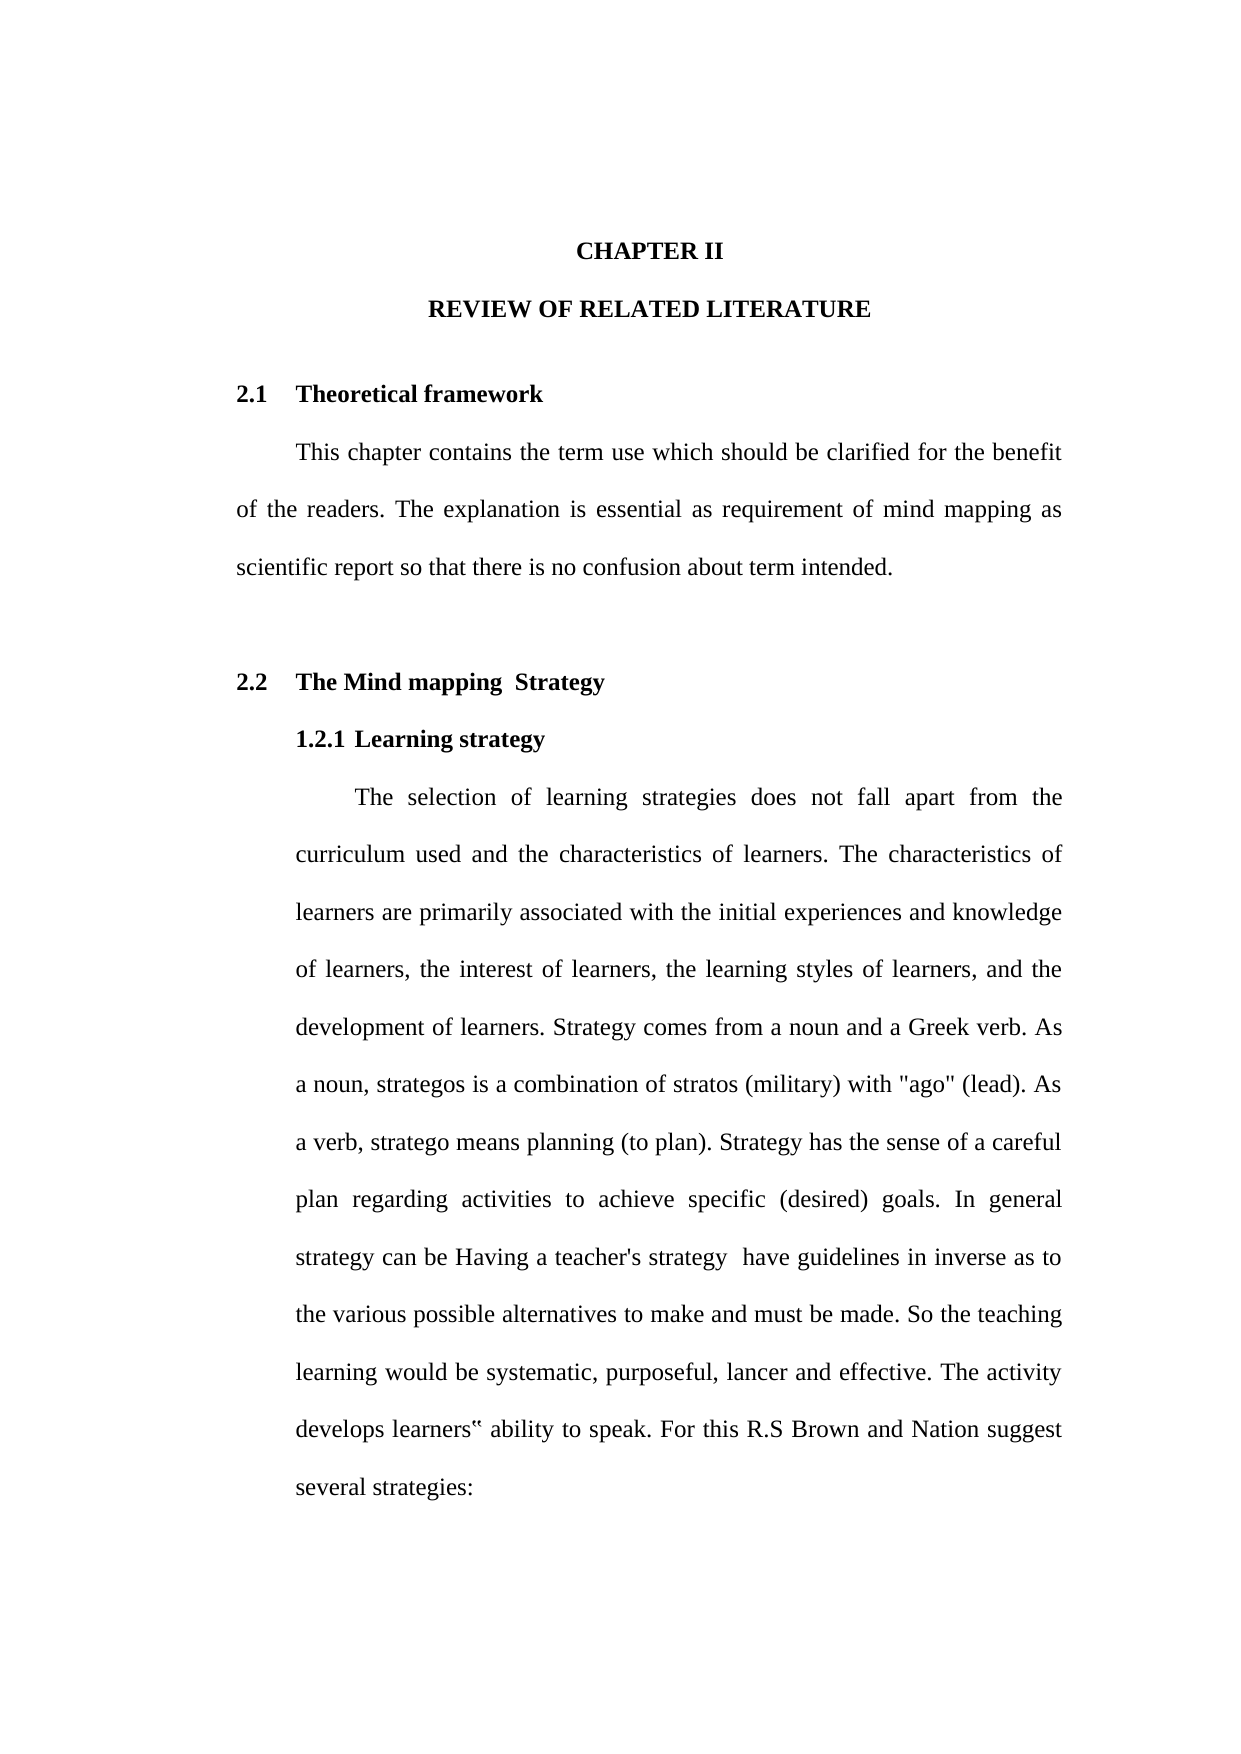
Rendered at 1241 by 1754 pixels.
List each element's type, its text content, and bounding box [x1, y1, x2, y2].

subtitle Learning strategy [295, 724, 1063, 753]
subtitle The Mind mapping Strategy [236, 667, 1063, 696]
text The selection of learning strategies does not fall apart from the curriculum used and the characteristics of learners. The characteristics of learners are primarily associated with the initial experiences and knowledge of learners, the interest of learners, the learning styles of learners, and the development of learners. Strategy comes from a noun and a Greek verb. As a noun, strategos is a combination of stratos (military) with "ago" (lead). As a verb, stratego means planning (to plan). Strategy has the sense of a careful plan regarding activities to achieve specific (desired) goals. In general strategy can be Having a teacher's strategy have guidelines in inverse as to the various possible alternatives to make and must be made. So the teaching learning would be systematic, purposeful, lancer and effective. The activity develops learners‟ ability to speak. For this R.S Brown and Nation suggest several strategies: [295, 782, 1063, 1501]
subtitle Theoretical framework [236, 379, 1063, 408]
subtitle CHAPTER II [236, 236, 1063, 265]
text This chapter contains the term use which should be clarified for the benefit of the readers. The explanation is essential as requirement of mind mapping as scientific report so that there is no confusion about term intended. [236, 437, 1063, 581]
subtitle REVIEW OF RELATED LITERATURE [236, 294, 1063, 322]
